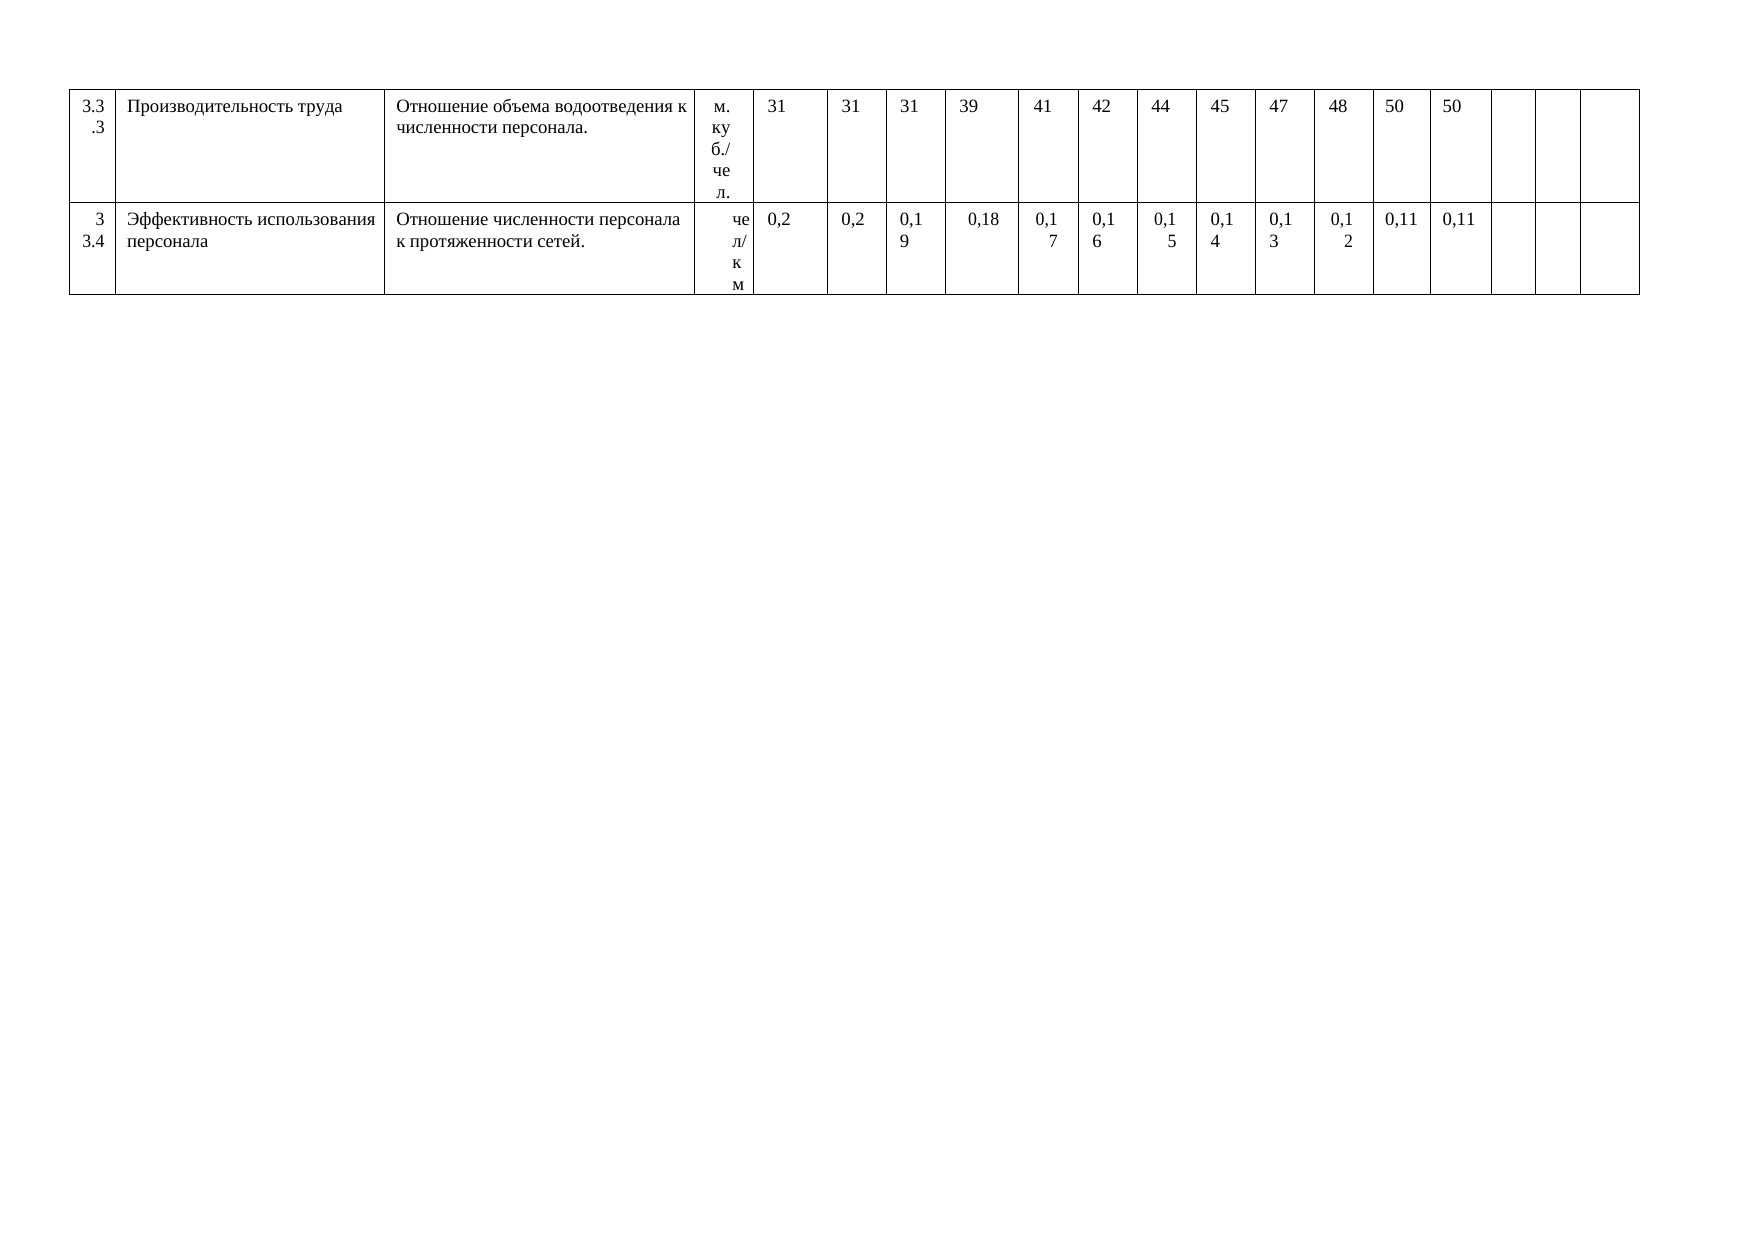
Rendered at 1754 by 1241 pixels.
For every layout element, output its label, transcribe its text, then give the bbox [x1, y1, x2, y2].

table_cell 0,16 [1079, 203, 1137, 294]
table_cell [1581, 203, 1639, 294]
table_cell 44 [1138, 90, 1196, 202]
table_cell 50 [1374, 90, 1430, 202]
table_cell 0,2 [828, 203, 886, 294]
table_cell 50 [1431, 90, 1491, 202]
table_cell [1492, 90, 1535, 202]
table_cell 42 [1079, 90, 1137, 202]
table_cell Производительность труда [116, 90, 384, 202]
table_cell 41 [1019, 90, 1078, 202]
table_cell 0,2 [754, 203, 827, 294]
table_cell 0,13 [1256, 203, 1314, 294]
table_cell 3 3.4 [70, 203, 115, 294]
table_cell Отношение численности персонала к протяженности сетей. [385, 203, 694, 294]
table_cell 31 [887, 90, 945, 202]
table_cell 31 [828, 90, 886, 202]
table_cell 0,14 [1197, 203, 1255, 294]
table_cell м.куб./чел. [695, 90, 753, 202]
table_cell чел/км [695, 203, 753, 294]
table_cell [1536, 203, 1580, 294]
table_cell [1536, 90, 1580, 202]
table_cell 48 [1315, 90, 1373, 202]
table_cell 3.3.3 [70, 90, 115, 202]
table_cell 31 [754, 90, 827, 202]
table_cell 0,17 [1019, 203, 1078, 294]
table_cell 0,18 [946, 203, 1018, 294]
table_cell Эффективность использования персонала [116, 203, 384, 294]
table_cell 39 [946, 90, 1018, 202]
table_cell 0,11 [1431, 203, 1491, 294]
table_cell [1492, 203, 1535, 294]
table_cell 0,12 [1315, 203, 1373, 294]
table_cell Отношение объема водоотведения к численности персонала. [385, 90, 694, 202]
table_cell 0,11 [1374, 203, 1430, 294]
table_cell 45 [1197, 90, 1255, 202]
table_cell 47 [1256, 90, 1314, 202]
table_cell 0,19 [887, 203, 945, 294]
table_cell 0,15 [1138, 203, 1196, 294]
table_cell [1581, 90, 1639, 202]
